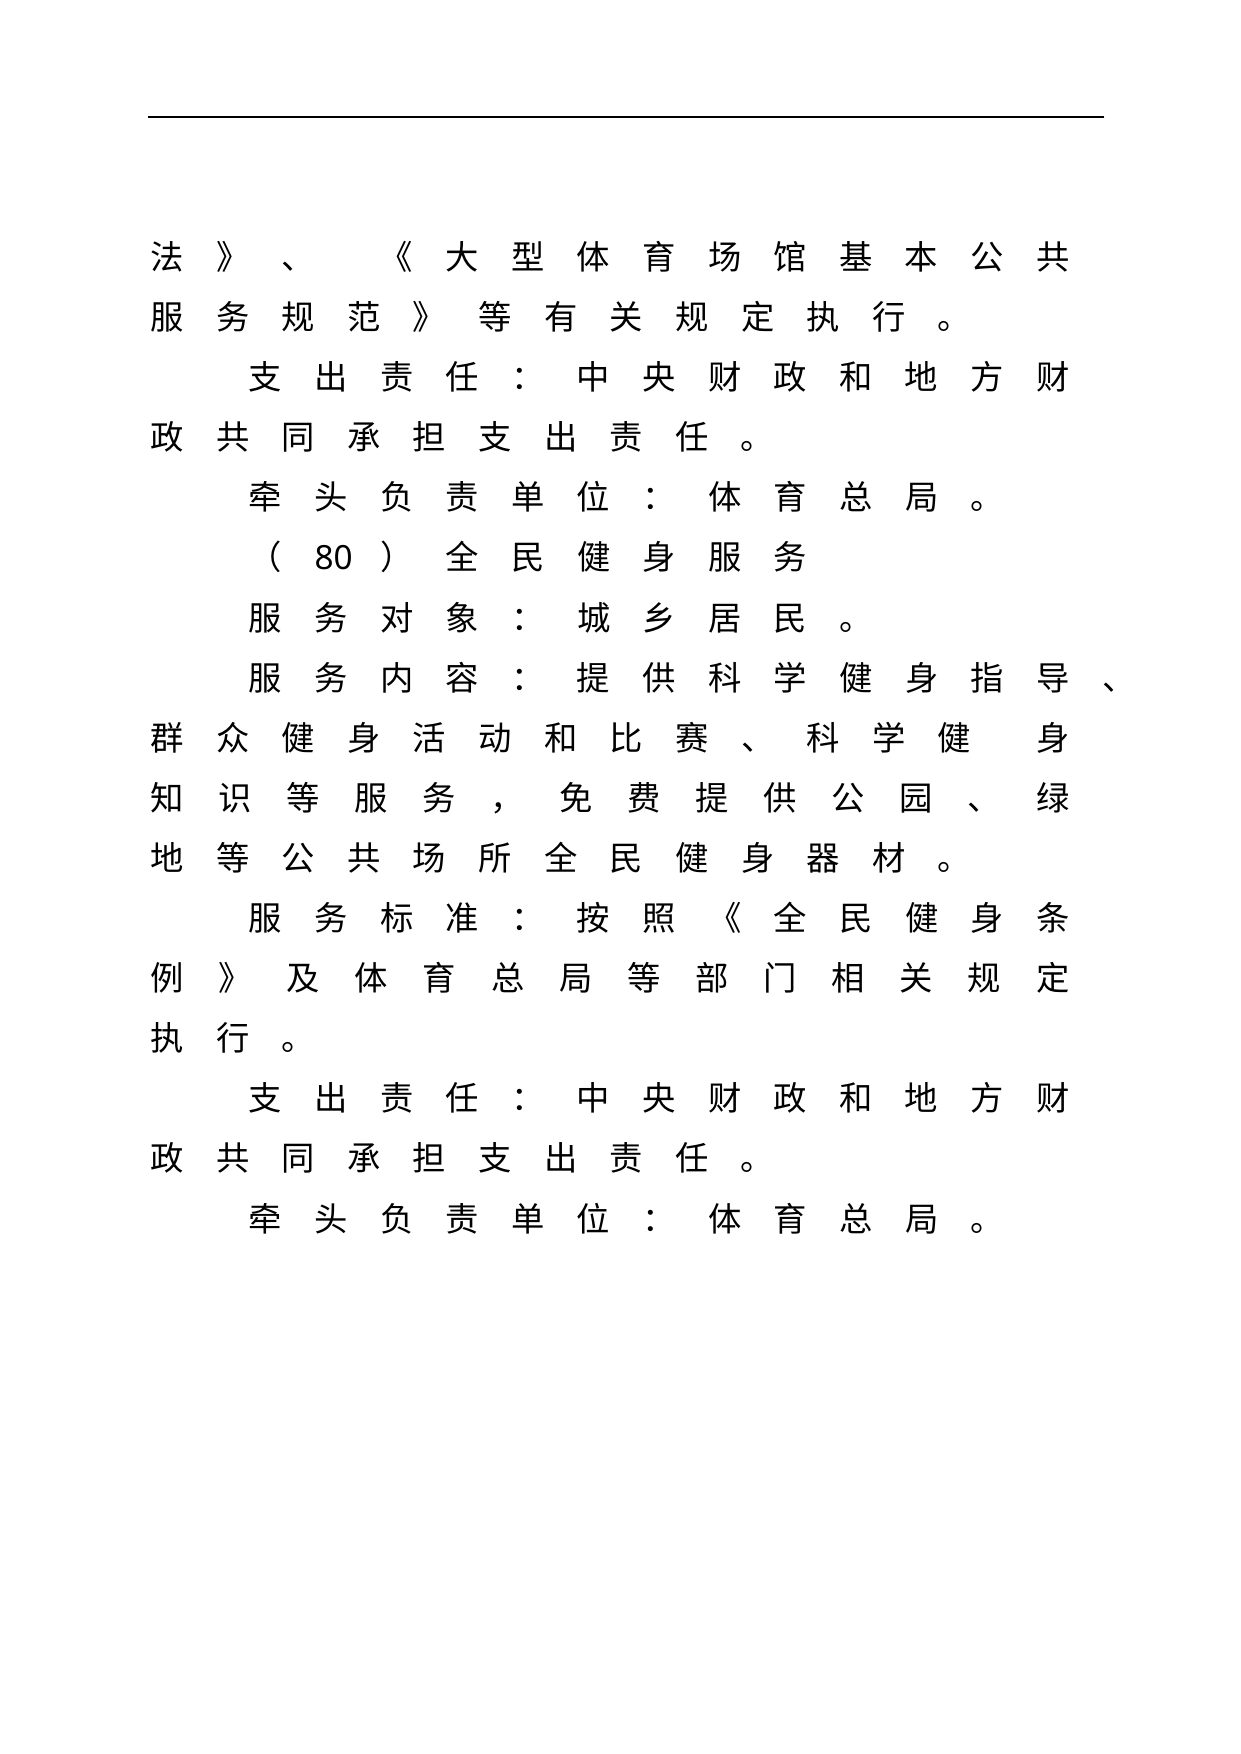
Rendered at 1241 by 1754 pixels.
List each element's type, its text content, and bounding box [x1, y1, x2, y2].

text 服务内容：提供科学健身指导、群众健身活动和比赛、科学健 身知识等服务，免费提供公园、绿地等公共场所全民健身器材。 [150, 645, 1102, 886]
text 服务标准：按照《全民健身条例》及体育总局等部门相关规定执行。 [150, 886, 1102, 1066]
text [150, 225, 1102, 345]
text 牵头负责单位：体育总局。 [150, 1186, 1102, 1246]
text （80）全民健身服务 [150, 525, 1102, 585]
text 支出责任：中央财政和地方财政共同承担支出责任。 [150, 1066, 1102, 1186]
text 牵头负责单位：体育总局。 [150, 465, 1102, 525]
text 服务对象：城乡居民。 [150, 585, 1102, 645]
text 支出责任：中央财政和地方财政共同承担支出责任。 [150, 345, 1102, 465]
